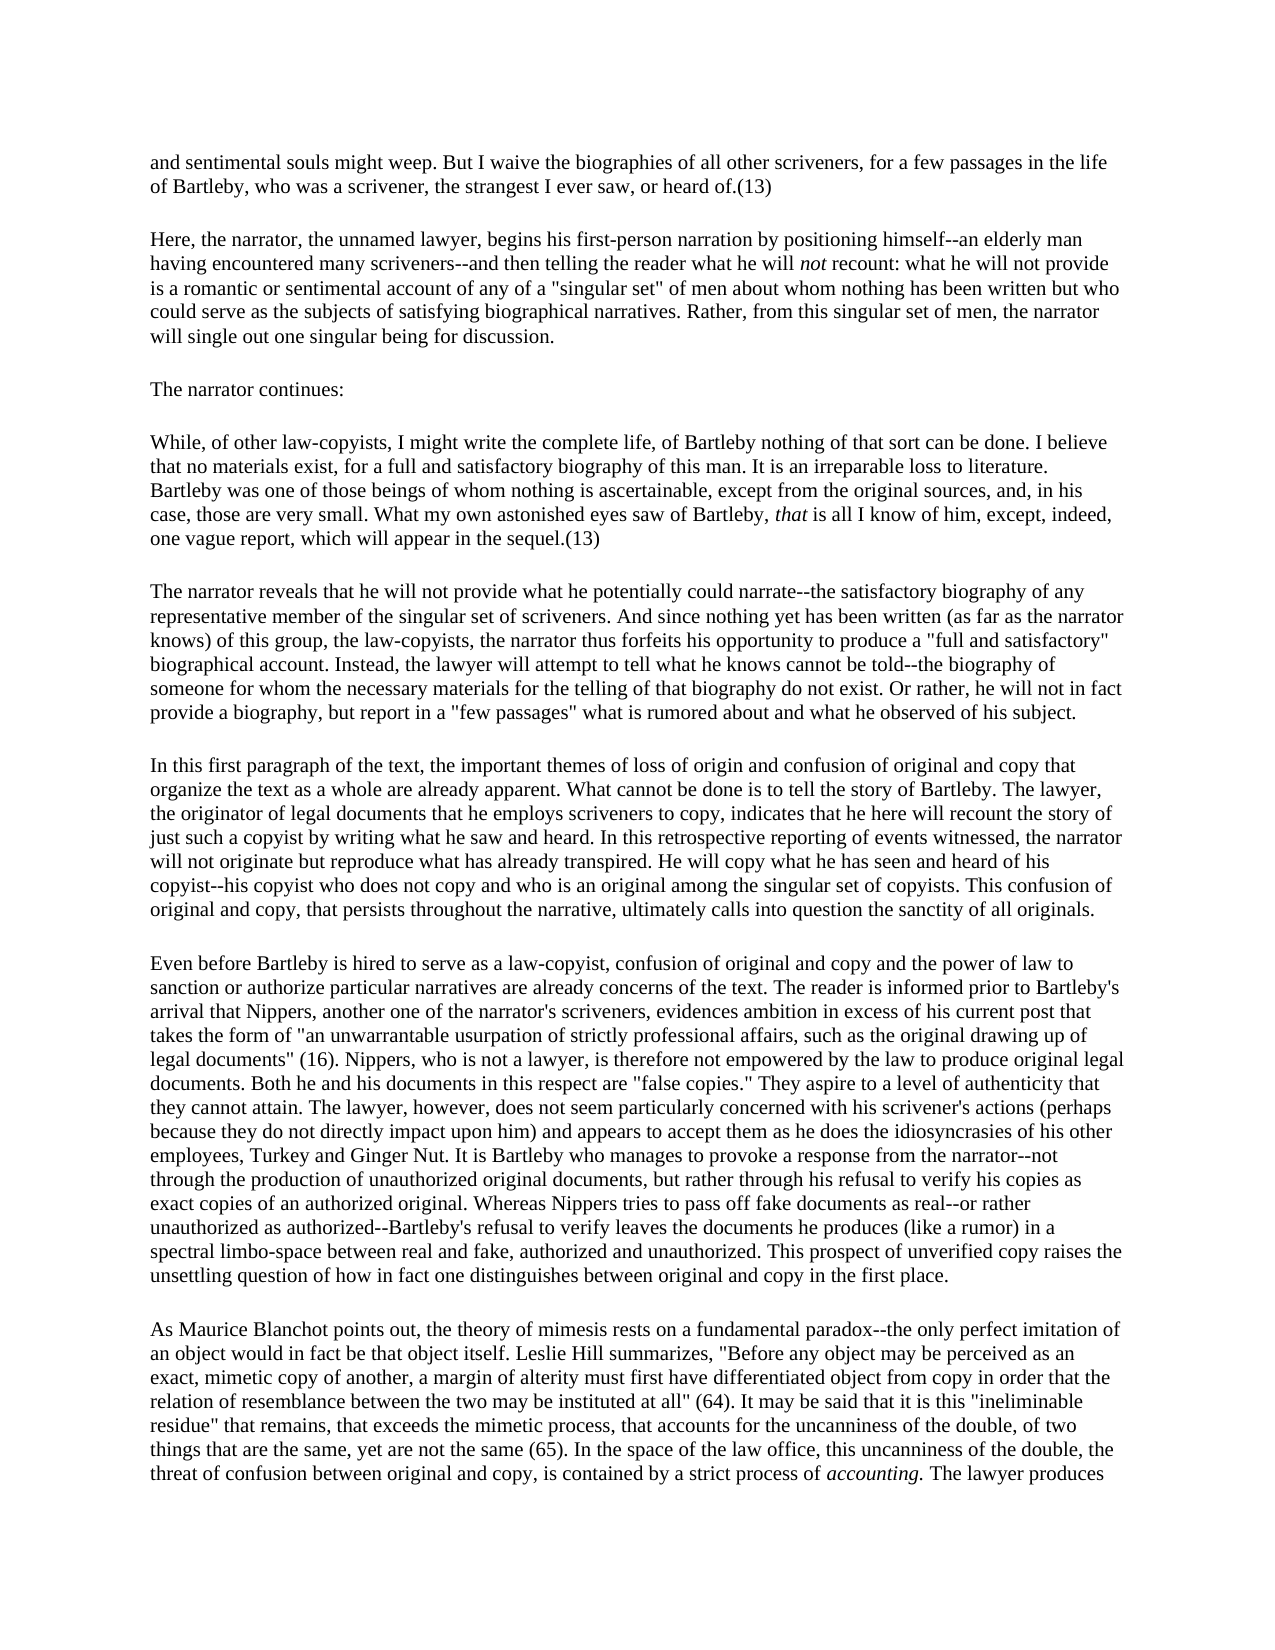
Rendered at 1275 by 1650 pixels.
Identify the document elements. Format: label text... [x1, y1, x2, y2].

text Even before Bartleby is hired to serve as a law-copyist, confusion of original and copy and the power of law to sanction or authorize particular narratives are already concerns of the text. The reader is informed prior to Bartleby's arrival that Nippers, another one of the narrator's scriveners, evidences ambition in excess of his current post that takes the form of "an unwarrantable usurpation of strictly professional affairs, such as the original drawing up of legal documents" (16). Nippers, who is not a lawyer, is therefore not empowered by the law to produce original legal documents. Both he and his documents in this respect are "false copies." They aspire to a level of authenticity that they cannot attain. The lawyer, however, does not seem particularly concerned with his scrivener's actions (perhaps because they do not directly impact upon him) and appears to accept them as he does the idiosyncrasies of his other employees, Turkey and Ginger Nut. It is Bartleby who manages to provoke a response from the narrator--not through the production of unauthorized original documents, but rather through his refusal to verify his copies as exact copies of an authorized original. Whereas Nippers tries to pass off fake documents as real--or rather unauthorized as authorized--Bartleby's refusal to verify leaves the documents he produces (like a rumor) in a spectral limbo-space between real and fake, authorized and unauthorized. This prospect of unverified copy raises the unsettling question of how in fact one distinguishes between original and copy in the first place. [150, 951, 1125, 1287]
text While, of other law-copyists, I might write the complete life, of Bartleby nothing of that sort can be done. I believe that no materials exist, for a full and satisfactory biography of this man. It is an irreparable loss to literature. Bartleby was one of those beings of whom nothing is ascertainable, except from the original sources, and, in his case, those are very small. What my own astonished eyes saw of Bartleby, that is all I know of him, except, indeed, one vague report, which will appear in the sequel.(13) [150, 430, 1125, 550]
text The narrator continues: [150, 377, 1125, 401]
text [150, 1317, 1125, 1485]
text Here, the narrator, the unnamed lawyer, begins his first-person narration by positioning himself--an elderly man having encountered many scriveners--and then telling the reader what he will not recount: what he will not provide is a romantic or sentimental account of any of a "singular set" of men about whom nothing has been written but who could serve as the subjects of satisfying biographical narratives. Rather, from this singular set of men, the narrator will single out one singular being for discussion. [150, 227, 1125, 348]
text In this first paragraph of the text, the important themes of loss of origin and confusion of original and copy that organize the text as a whole are already apparent. What cannot be done is to tell the story of Bartleby. The lawyer, the originator of legal documents that he employs scriveners to copy, indicates that he here will recount the story of just such a copyist by writing what he saw and heard. In this retrospective reporting of events witnessed, the narrator will not originate but reproduce what has already transpired. He will copy what he has seen and heard of his copyist--his copyist who does not copy and who is an original among the singular set of copyists. This confusion of original and copy, that persists throughout the narrative, ultimately calls into question the sanctity of all originals. [150, 753, 1125, 921]
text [150, 150, 1125, 198]
text The narrator reveals that he will not provide what he potentially could narrate--the satisfactory biography of any representative member of the singular set of scriveners. And since nothing yet has been written (as far as the narrator knows) of this group, the law-copyists, the narrator thus forfeits his opportunity to produce a "full and satisfactory" biographical account. Instead, the lawyer will attempt to tell what he knows cannot be told--the biography of someone for whom the necessary materials for the telling of that biography do not exist. Or rather, he will not in fact provide a biography, but report in a "few passages" what is rumored about and what he observed of his subject. [150, 579, 1125, 724]
